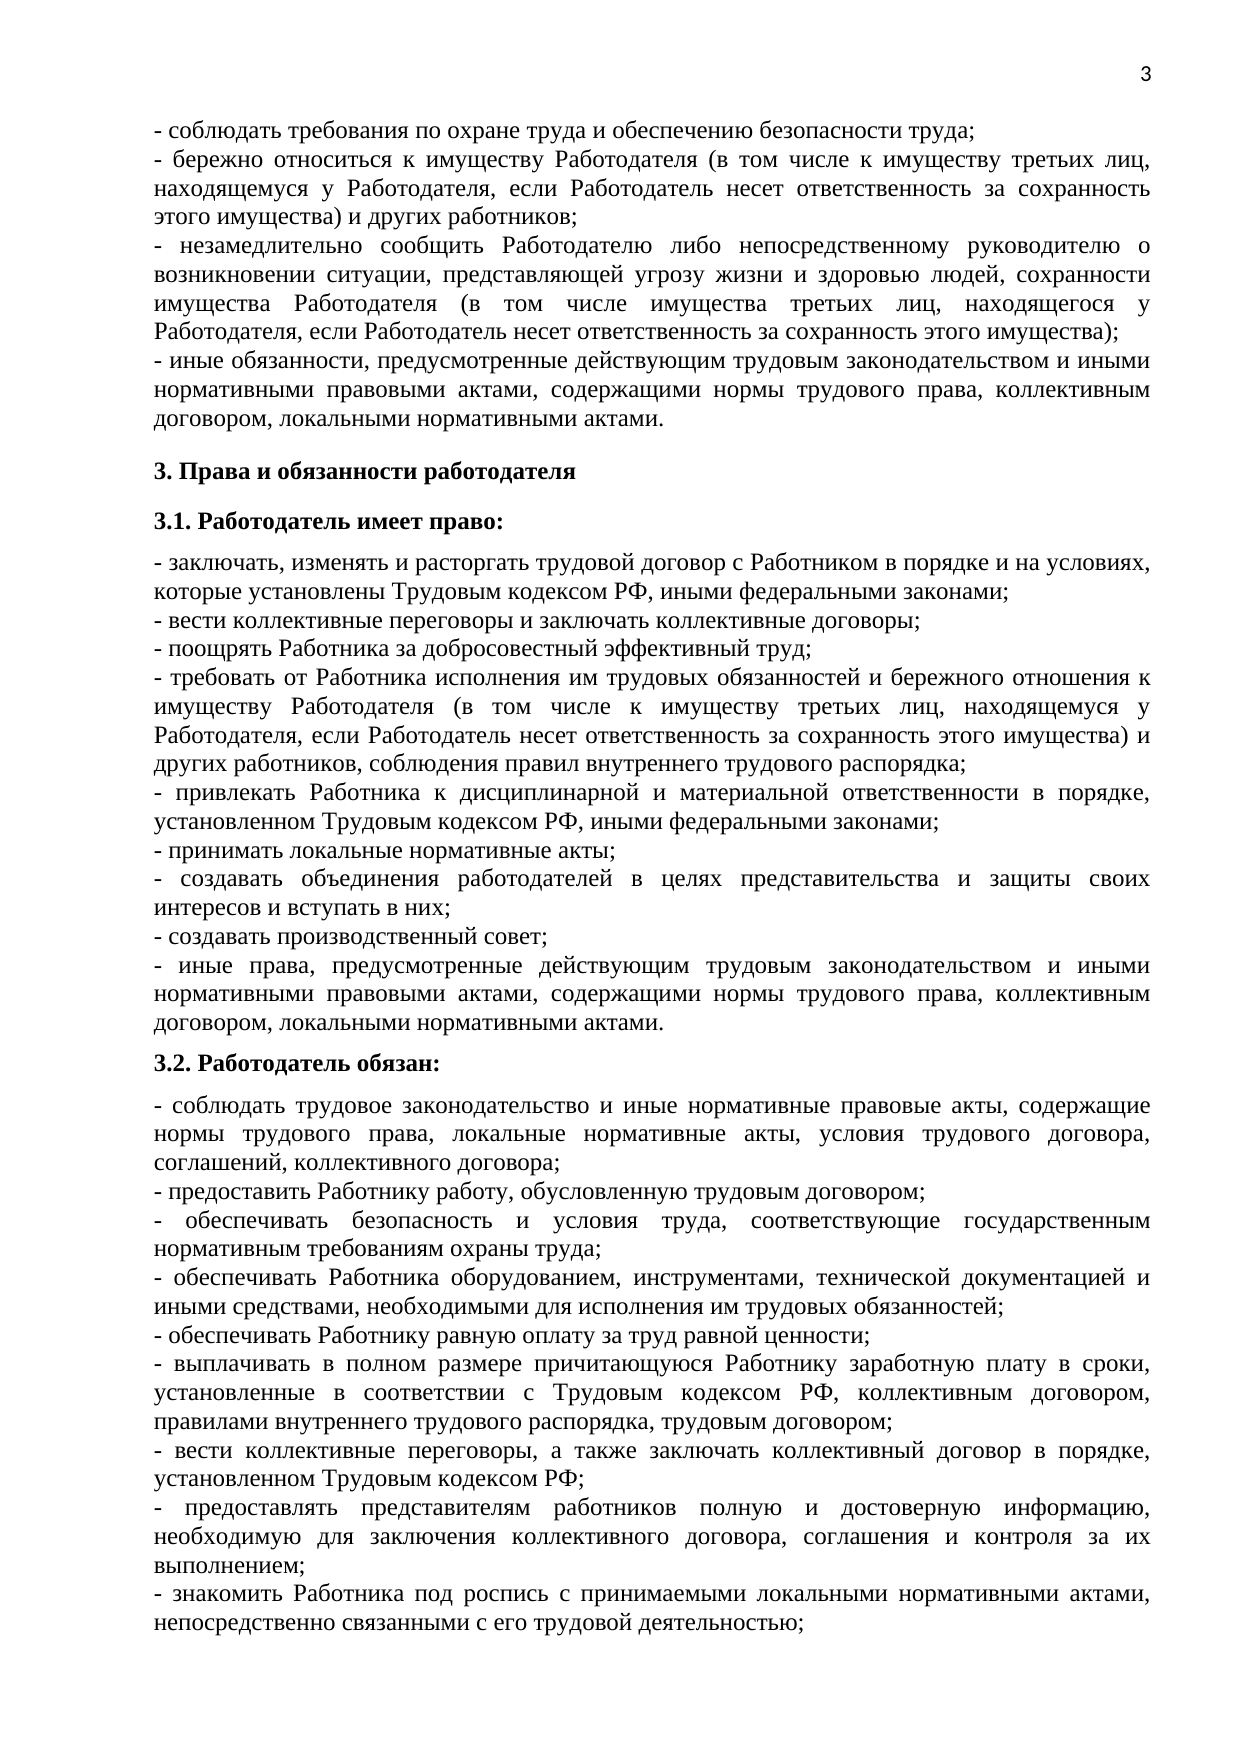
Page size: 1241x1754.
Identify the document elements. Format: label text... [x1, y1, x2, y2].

text 3. Права и обязанности работодателя [153, 456, 1152, 485]
text - предоставить Работнику работу, обусловленную трудовым договором; [153, 1176, 1152, 1205]
text - обеспечивать Работника оборудованием, инструментами, технической документацией и иными средствами, необходимыми для исполнения им трудовых обязанностей; [153, 1262, 1152, 1320]
text - создавать производственный совет; [153, 921, 1152, 950]
text - обеспечивать безопасность и условия труда, соответствующие государственным нормативным требованиям охраны труда; [153, 1205, 1152, 1262]
text 3.1. Работодатель имеет право: [153, 506, 1152, 535]
text - требовать от Работника исполнения им трудовых обязанностей и бережного отношения к имуществу Работодателя (в том числе к имуществу третьих лиц, находящемуся у Работодателя, если Работодатель несет ответственность за сохранность этого имущества) и других работников, соблюдения правил внутреннего трудового распорядка; [153, 662, 1152, 777]
text - соблюдать трудовое законодательство и иные нормативные правовые акты, содержащие нормы трудового права, локальные нормативные акты, условия трудового договора, соглашений, коллективного договора; [153, 1090, 1152, 1176]
text - незамедлительно сообщить Работодателю либо непосредственному руководителю о возникновении ситуации, представляющей угрозу жизни и здоровью людей, сохранности имущества Работодателя (в том числе имущества третьих лиц, находящегося у Работодателя, если Работодатель несет ответственность за сохранность этого имущества); [153, 230, 1152, 345]
text - соблюдать требования по охране труда и обеспечению безопасности труда; [153, 115, 1152, 144]
text - заключать, изменять и расторгать трудовой договор с Работником в порядке и на условиях, которые установлены Трудовым кодексом РФ, иными федеральными законами; [153, 547, 1152, 605]
text - привлекать Работника к дисциплинарной и материальной ответственности в порядке, установленном Трудовым кодексом РФ, иными федеральными законами; [153, 777, 1152, 835]
text - принимать локальные нормативные акты; [153, 835, 1152, 863]
text - обеспечивать Работнику равную оплату за труд равной ценности; [153, 1320, 1152, 1348]
text - предоставлять представителям работников полную и достоверную информацию, необходимую для заключения коллективного договора, соглашения и контроля за их выполнением; [153, 1492, 1152, 1578]
text - бережно относиться к имуществу Работодателя (в том числе к имуществу третьих лиц, находящемуся у Работодателя, если Работодатель несет ответственность за сохранность этого имущества) и других работников; [153, 144, 1152, 230]
text - знакомить Работника под роспись с принимаемыми локальными нормативными актами, непосредственно связанными с его трудовой деятельностью; [153, 1578, 1152, 1636]
text 3.2. Работодатель обязан: [153, 1048, 1152, 1077]
text - иные права, предусмотренные действующим трудовым законодательством и иными нормативными правовыми актами, содержащими нормы трудового права, коллективным договором, локальными нормативными актами. [153, 950, 1152, 1036]
text - вести коллективные переговоры, а также заключать коллективный договор в порядке, установленном Трудовым кодексом РФ; [153, 1435, 1152, 1492]
text - вести коллективные переговоры и заключать коллективные договоры; [153, 605, 1152, 633]
text - создавать объединения работодателей в целях представительства и защиты своих интересов и вступать в них; [153, 863, 1152, 921]
text - поощрять Работника за добросовестный эффективный труд; [153, 633, 1152, 662]
text - выплачивать в полном размере причитающуюся Работнику заработную плату в сроки, установленные в соответствии с Трудовым кодексом РФ, коллективным договором, правилами внутреннего трудового распорядка, трудовым договором; [153, 1348, 1152, 1435]
text - иные обязанности, предусмотренные действующим трудовым законодательством и иными нормативными правовыми актами, содержащими нормы трудового права, коллективным договором, локальными нормативными актами. [153, 345, 1152, 431]
